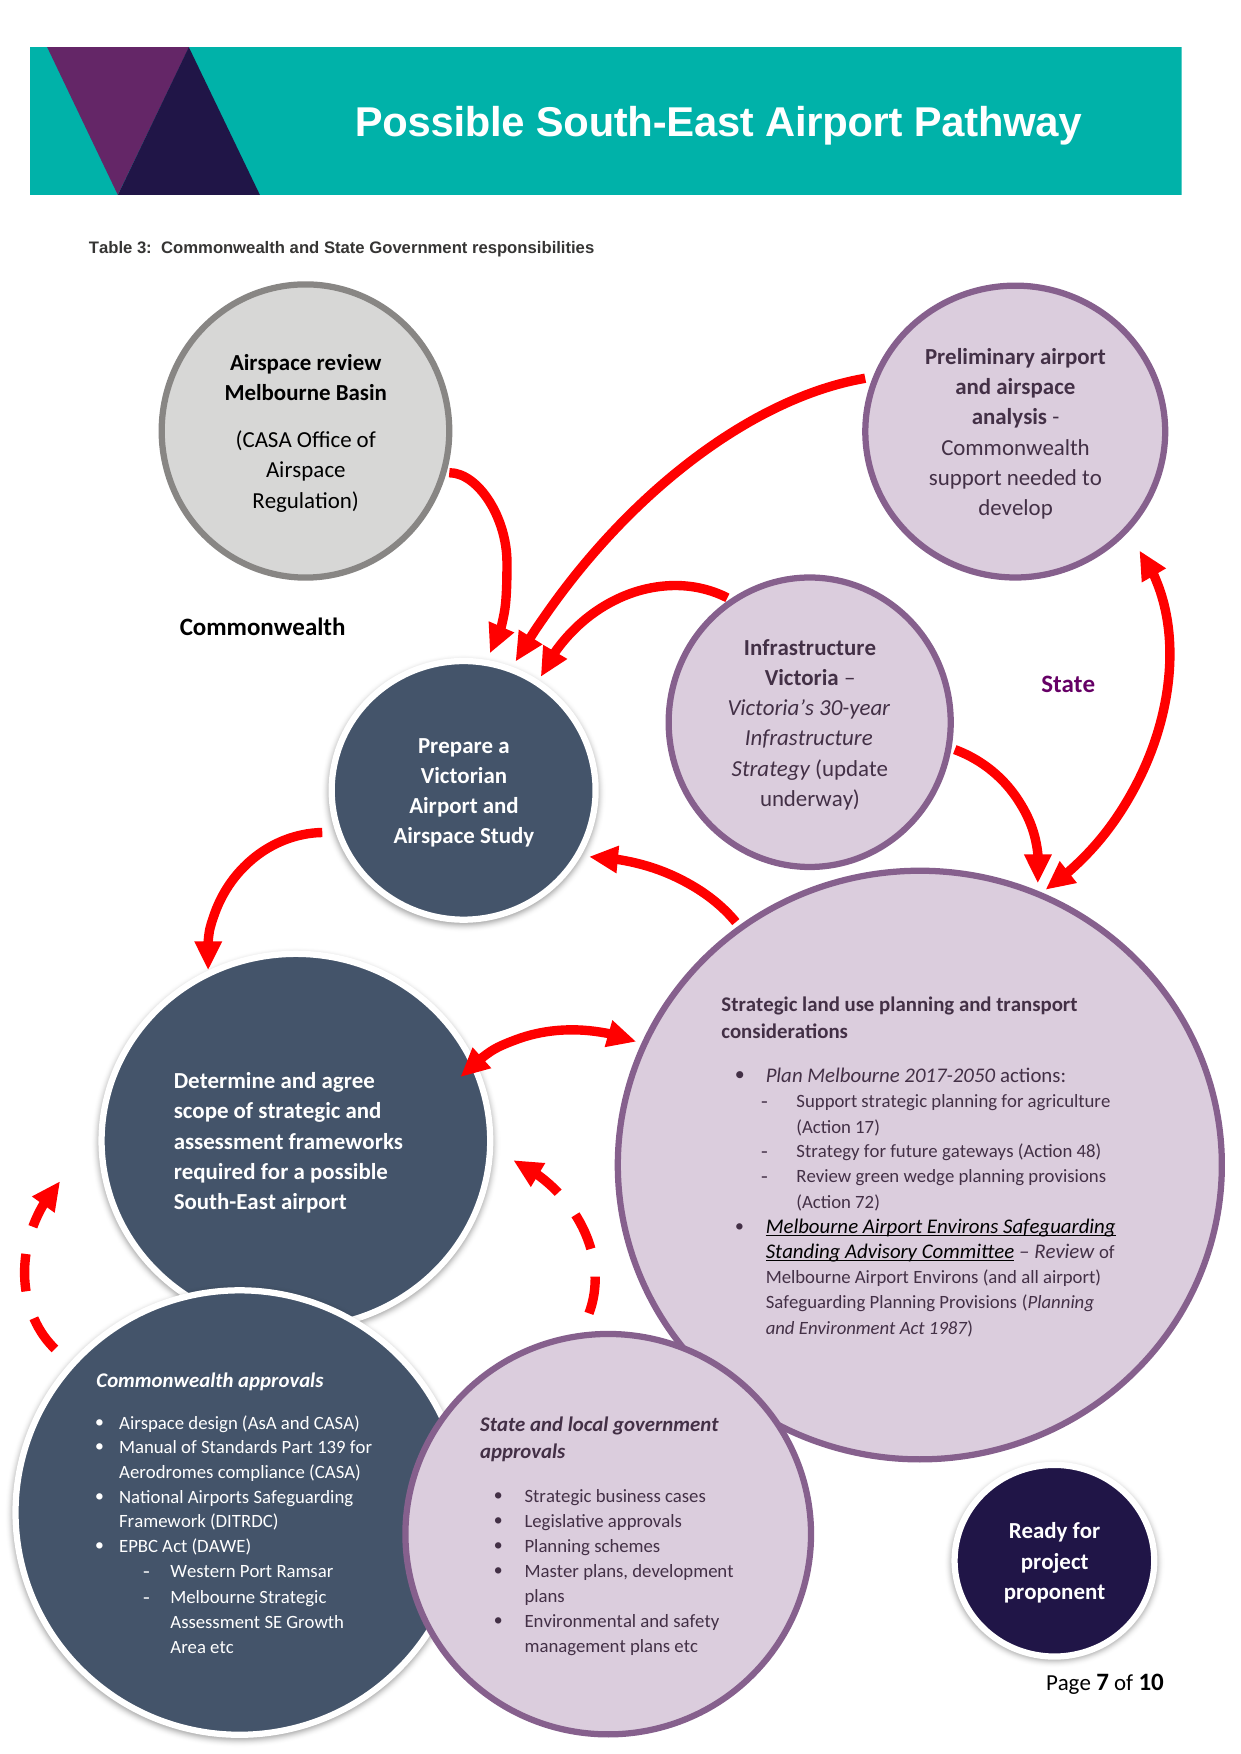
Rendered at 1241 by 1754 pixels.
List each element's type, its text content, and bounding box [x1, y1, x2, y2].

text Table 3: Commonwealth and State Government responsibilities [89, 237, 1163, 257]
